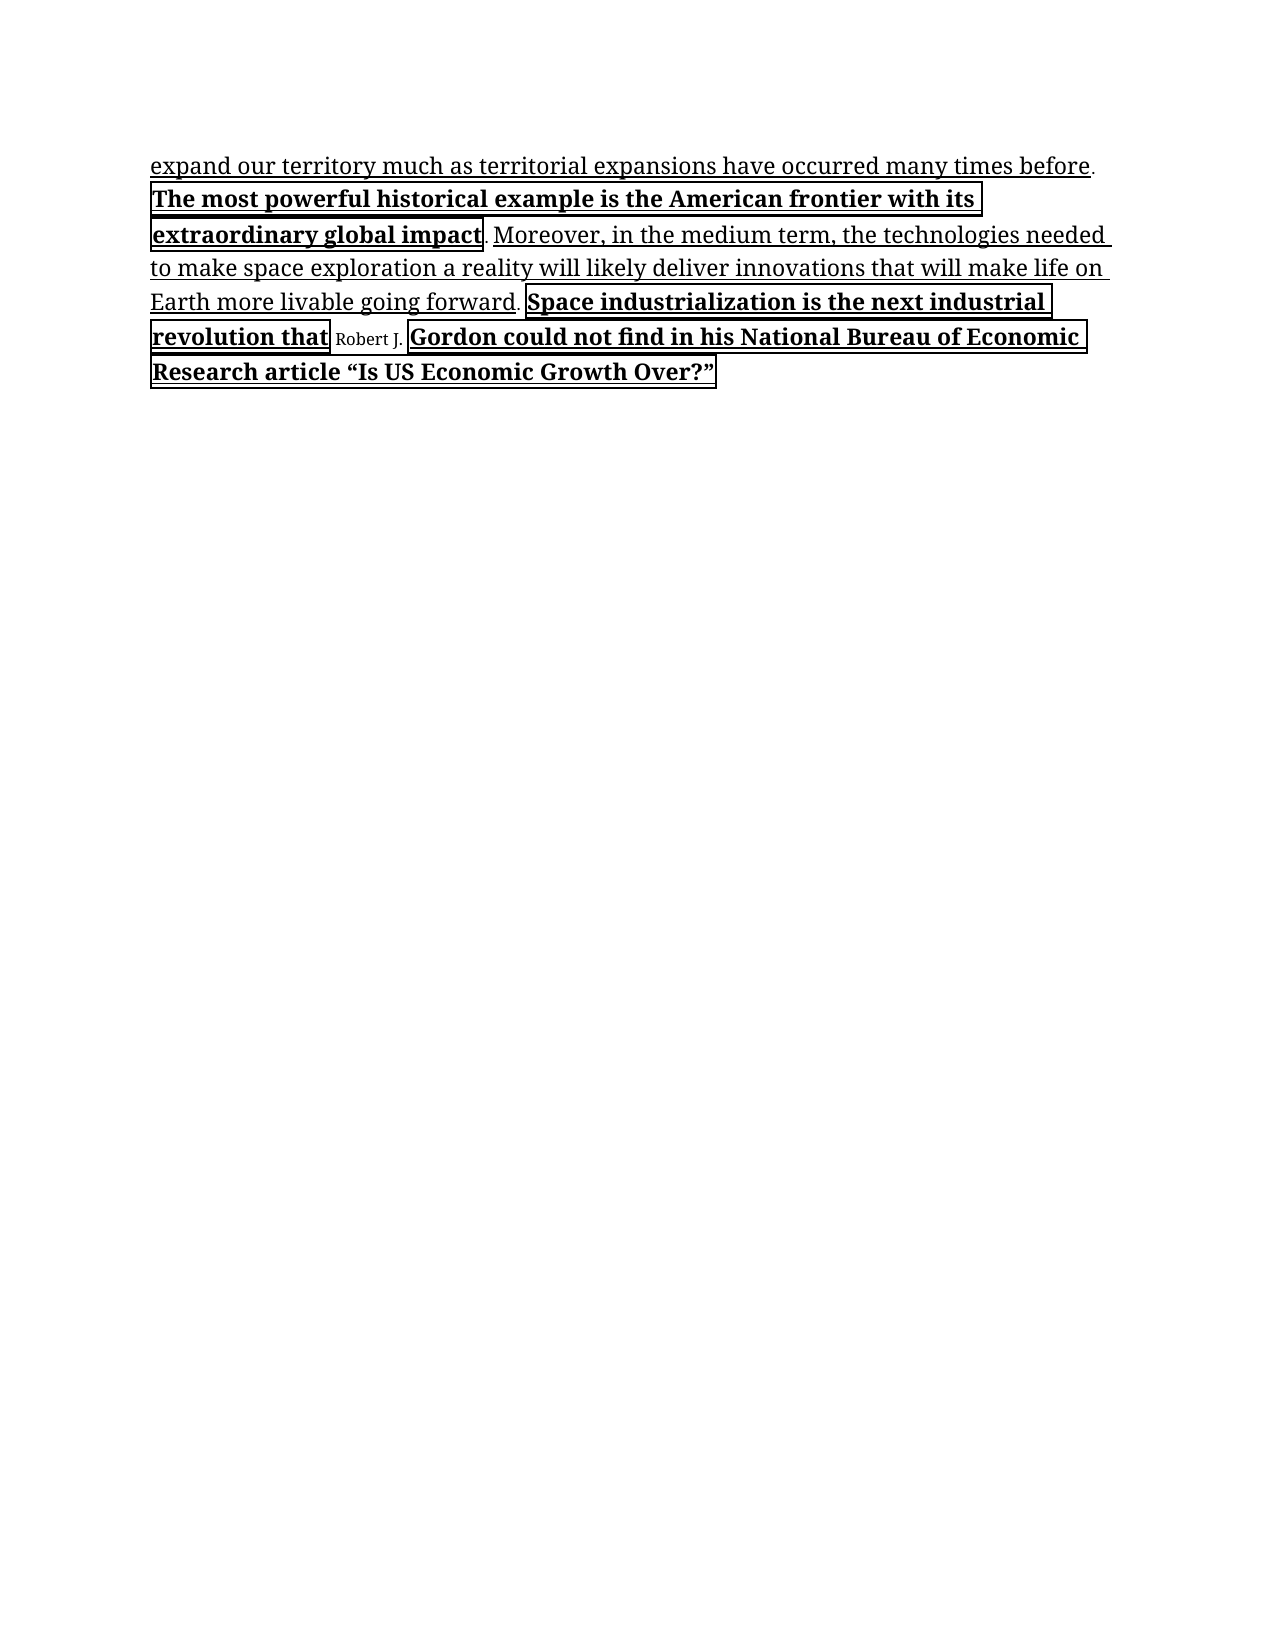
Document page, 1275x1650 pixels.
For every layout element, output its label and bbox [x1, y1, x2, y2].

text [150, 150, 1125, 389]
